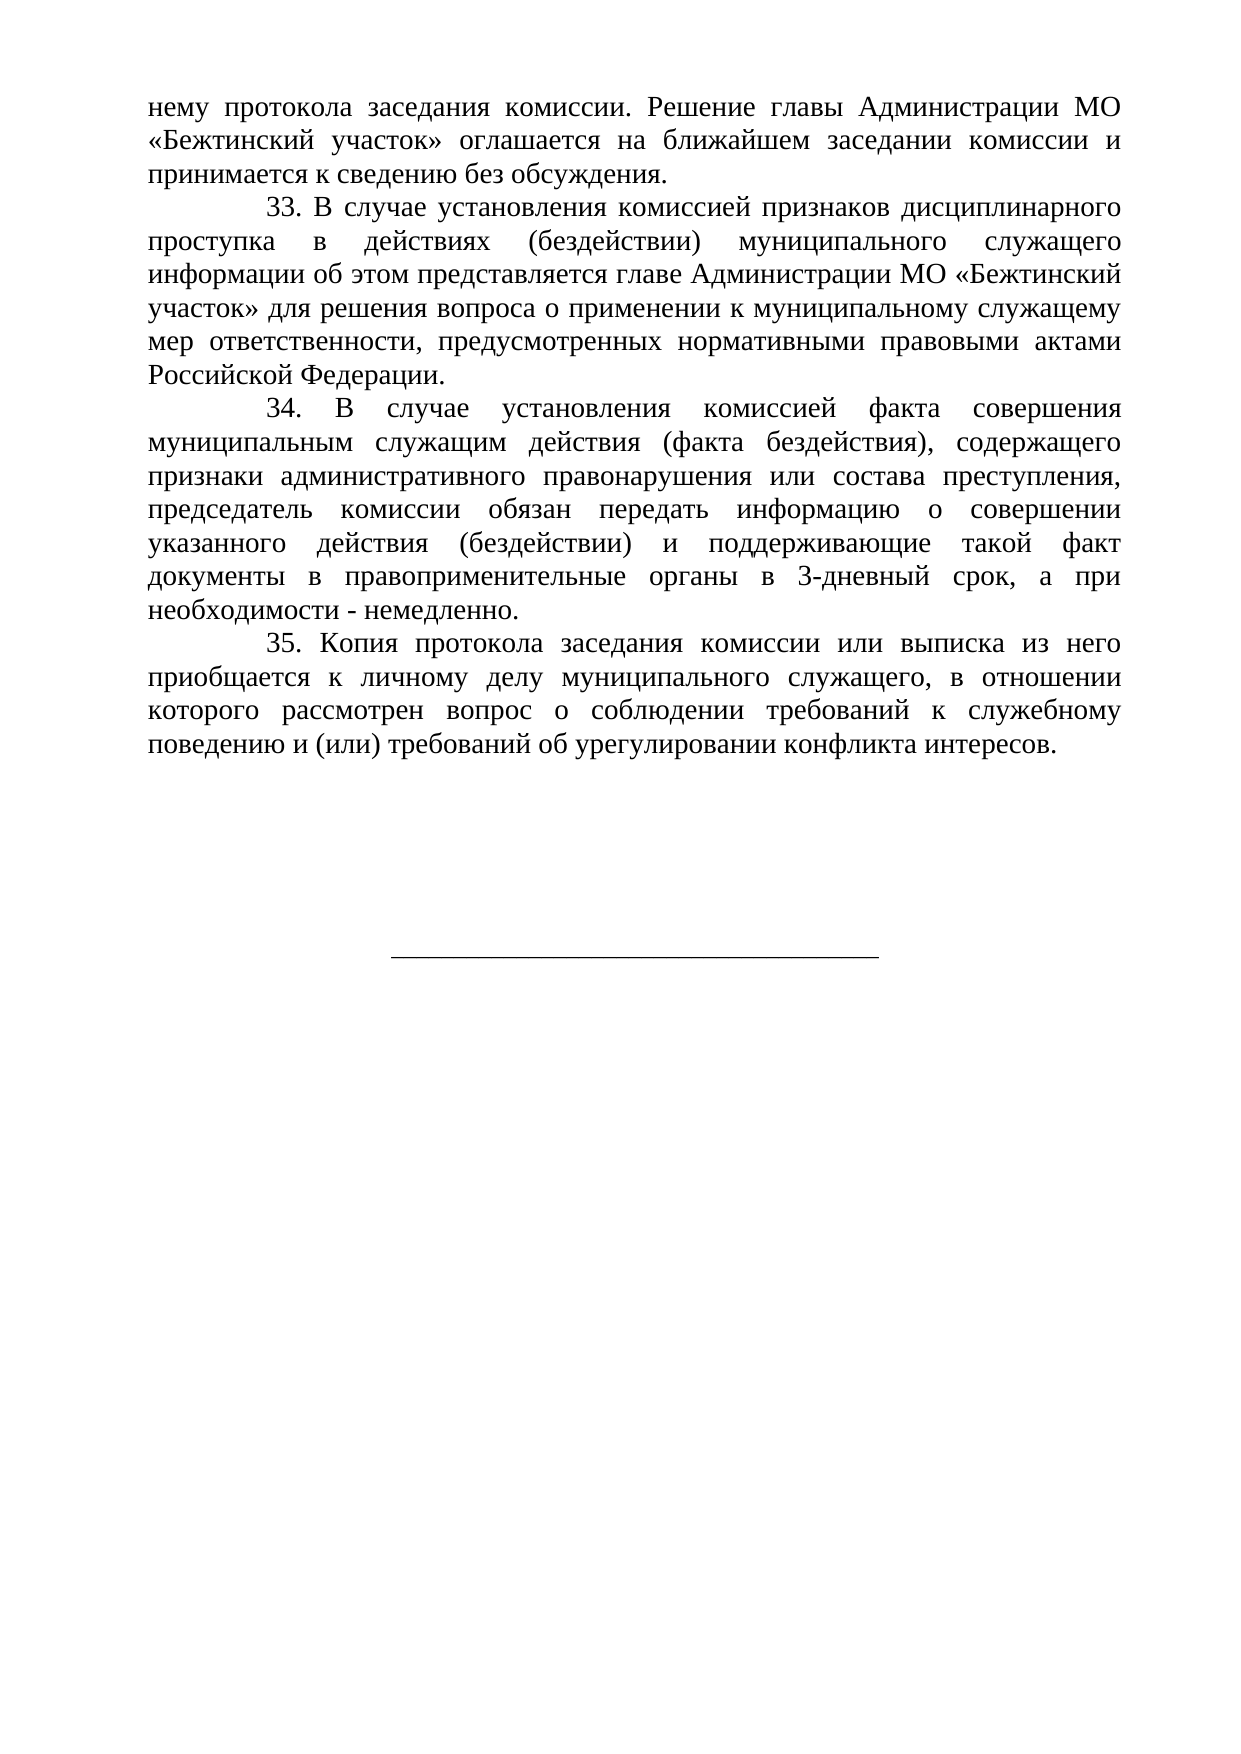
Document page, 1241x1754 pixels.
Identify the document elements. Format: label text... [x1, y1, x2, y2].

text 33. В случае установления комиссией признаков дисциплинарного проступка в действиях (бездействии) муниципального служащего информации об этом представляется главе Администрации МО «Бежтинский участок» для решения вопроса о применении к муниципальному служащему мер ответственности, предусмотренных нормативными правовыми актами Российской Федерации. [148, 189, 1122, 391]
text _______________________________________ [148, 932, 1122, 961]
text 34. В случае установления комиссией факта совершения муниципальным служащим действия (факта бездействия), содержащего признаки административного правонарушения или состава преступления, председатель комиссии обязан передать информацию о совершении указанного действия (бездействии) и поддерживающие такой факт документы в правоприменительные органы в 3-дневный срок, а при необходимости - немедленно. [148, 391, 1122, 625]
text 35. Копия протокола заседания комиссии или выписка из него приобщается к личному делу муниципального служащего, в отношении которого рассмотрен вопрос о соблюдении требований к служебному поведению и (или) требований об урегулировании конфликта интересов. [148, 625, 1122, 759]
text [148, 89, 1122, 189]
